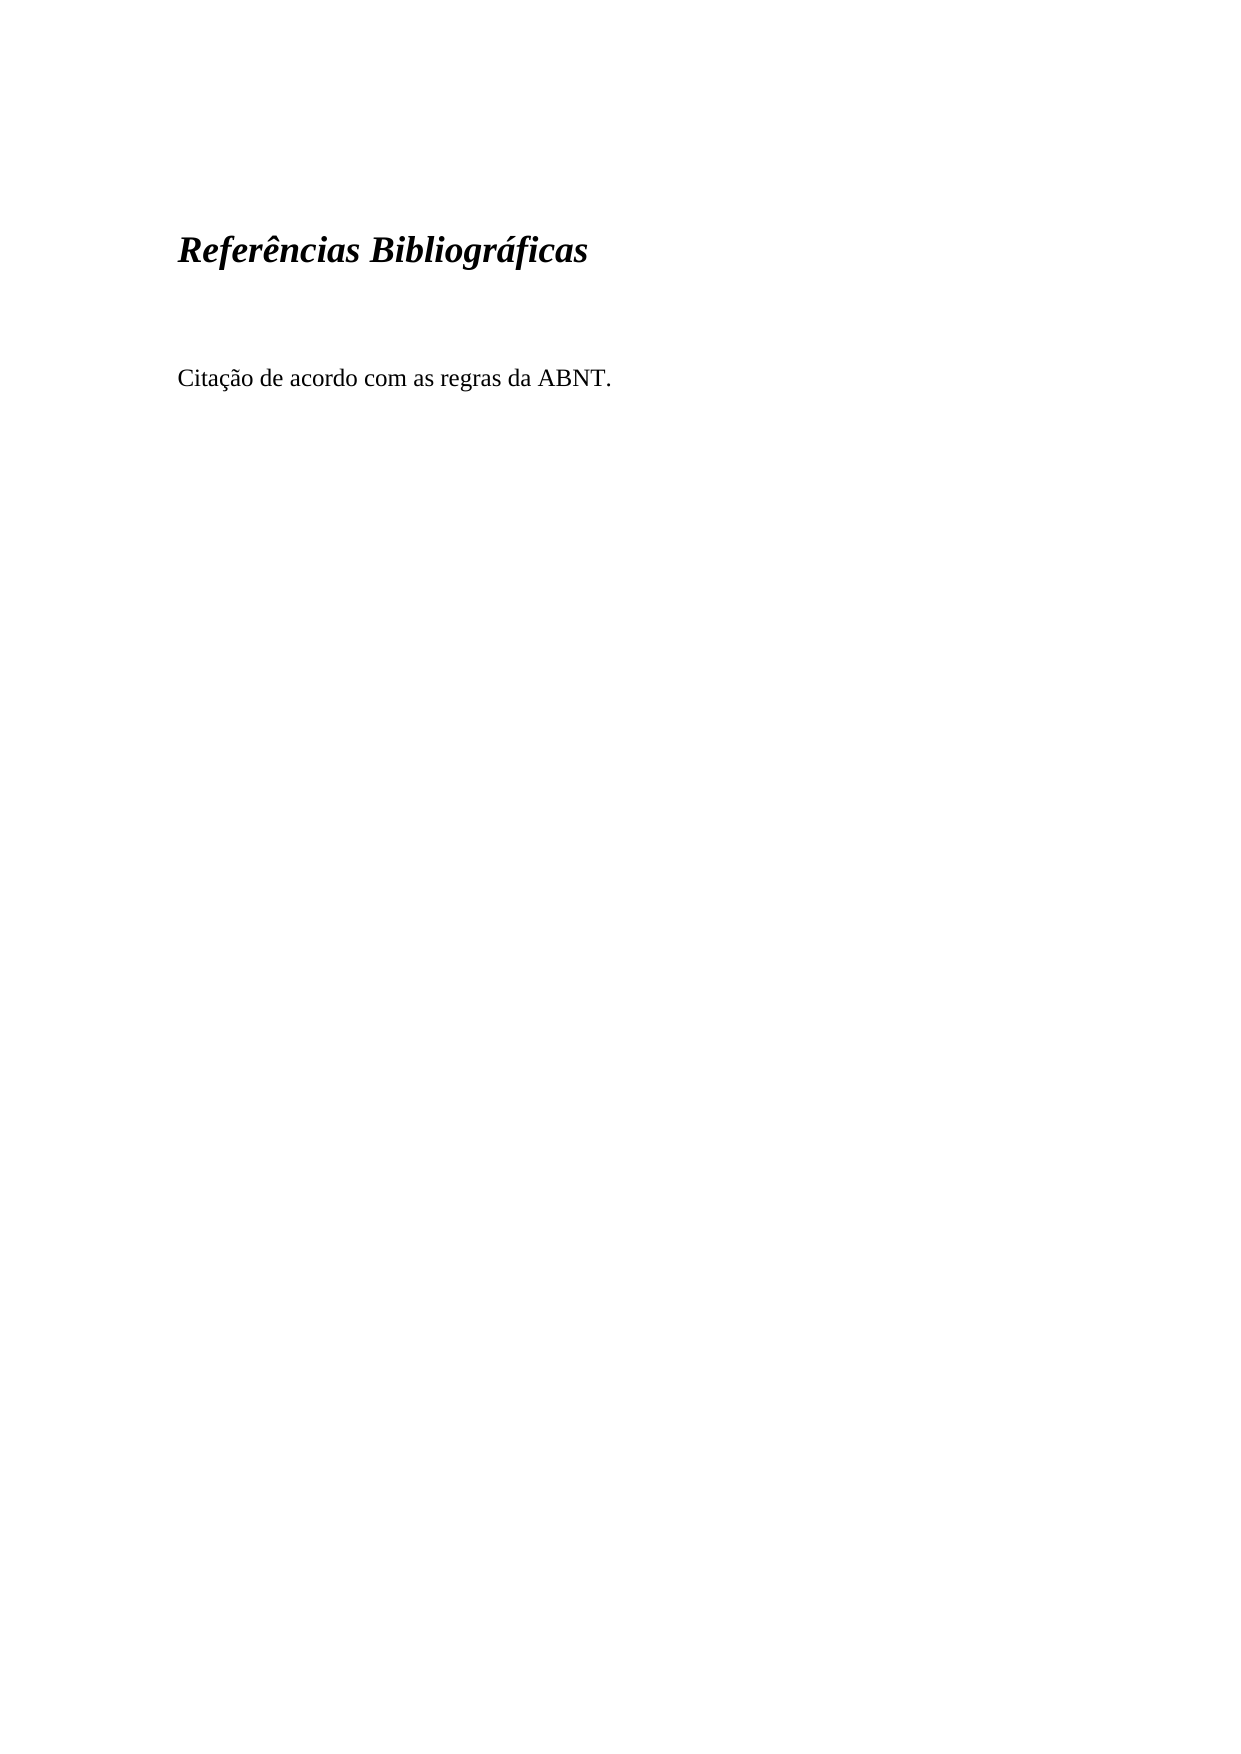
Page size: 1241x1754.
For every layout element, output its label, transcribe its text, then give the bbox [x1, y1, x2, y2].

text Citação de acordo com as regras da ABNT. [177, 363, 1122, 392]
text Referências Bibliográficas [177, 227, 1122, 270]
